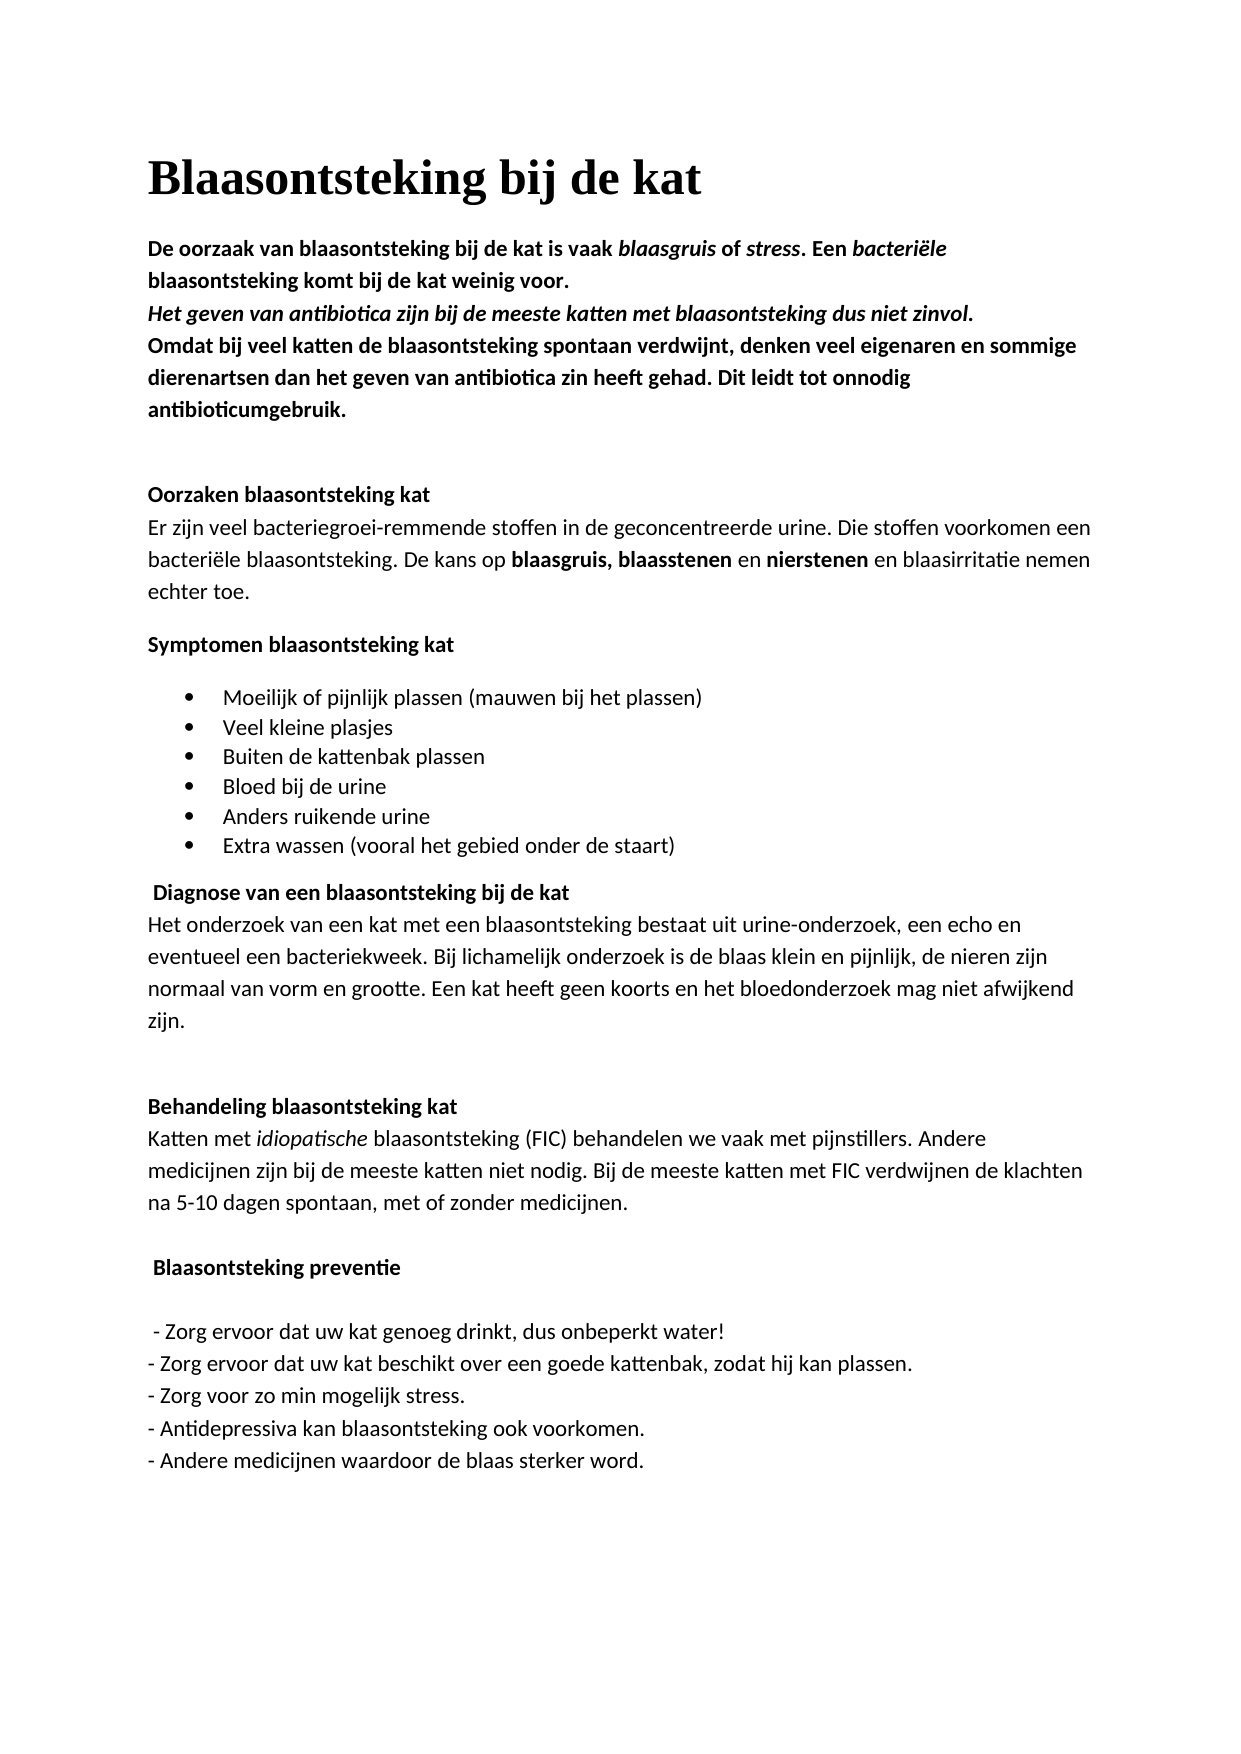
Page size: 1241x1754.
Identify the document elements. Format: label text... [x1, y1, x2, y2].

text Symptomen blaasontsteking kat [148, 630, 1093, 658]
list Buiten de kattenbak plassen [185, 742, 1093, 770]
list Bloed bij de urine [185, 772, 1093, 800]
list Veel kleine plasjes [185, 713, 1093, 741]
subtitle Blaasontsteking bij de kat [148, 148, 1093, 205]
list Anders ruikende urine [185, 802, 1093, 830]
text Behandeling blaasontsteking kat Katten met idiopatische blaasontsteking (FIC) behandelen we vaak met pijnstillers. Andere medicijnen zijn bij de meeste katten niet nodig. Bij de meeste katten met FIC verdwijnen de klachten na 5-10 dagen spontaan, met of zonder medicijnen. ​ Blaasontsteking preventie - Zorg ervoor dat uw kat genoeg drinkt, dus onbeperkt water! - Zorg ervoor dat uw kat beschikt over een goede kattenbak, zodat hij kan plassen. - Zorg voor zo min mogelijk stress. - Antidepressiva kan blaasontsteking ook voorkomen. - Andere medicijnen waardoor de blaas sterker word. [148, 1092, 1093, 1474]
text De oorzaak van blaasontsteking bij de kat is vaak blaasgruis of stress. Een bacteriële blaasontsteking komt bij de kat weinig voor. Het geven van antibiotica zijn bij de meeste katten met blaasontsteking dus niet zinvol. Omdat bij veel katten de blaasontsteking spontaan verdwijnt, denken veel eigenaren en sommige dierenartsen dan het geven van antibiotica zin heeft gehad. Dit leidt tot onnodig antibioticumgebruik. [148, 234, 1093, 455]
text Diagnose van een blaasontsteking bij de kat Het onderzoek van een kat met een blaasontsteking bestaat uit urine-onderzoek, een echo en eventueel een bacteriekweek. Bij lichamelijk onderzoek is de blaas klein en pijnlijk, de nieren zijn normaal van vorm en grootte. Een kat heeft geen koorts en het bloedonderzoek mag niet afwijkend zijn. [148, 878, 1093, 1067]
list Extra wassen (vooral het gebied onder de staart) [185, 831, 1093, 859]
list Moeilijk of pijnlijk plassen (mauwen bij het plassen) [185, 683, 1093, 711]
text Oorzaken blaasontsteking kat Er zijn veel bacteriegroei-remmende stoffen in de geconcentreerde urine. Die stoffen voorkomen een bacteriële blaasontsteking. De kans op blaasgruis, blaasstenen en nierstenen en blaasirritatie nemen echter toe. [148, 480, 1093, 605]
